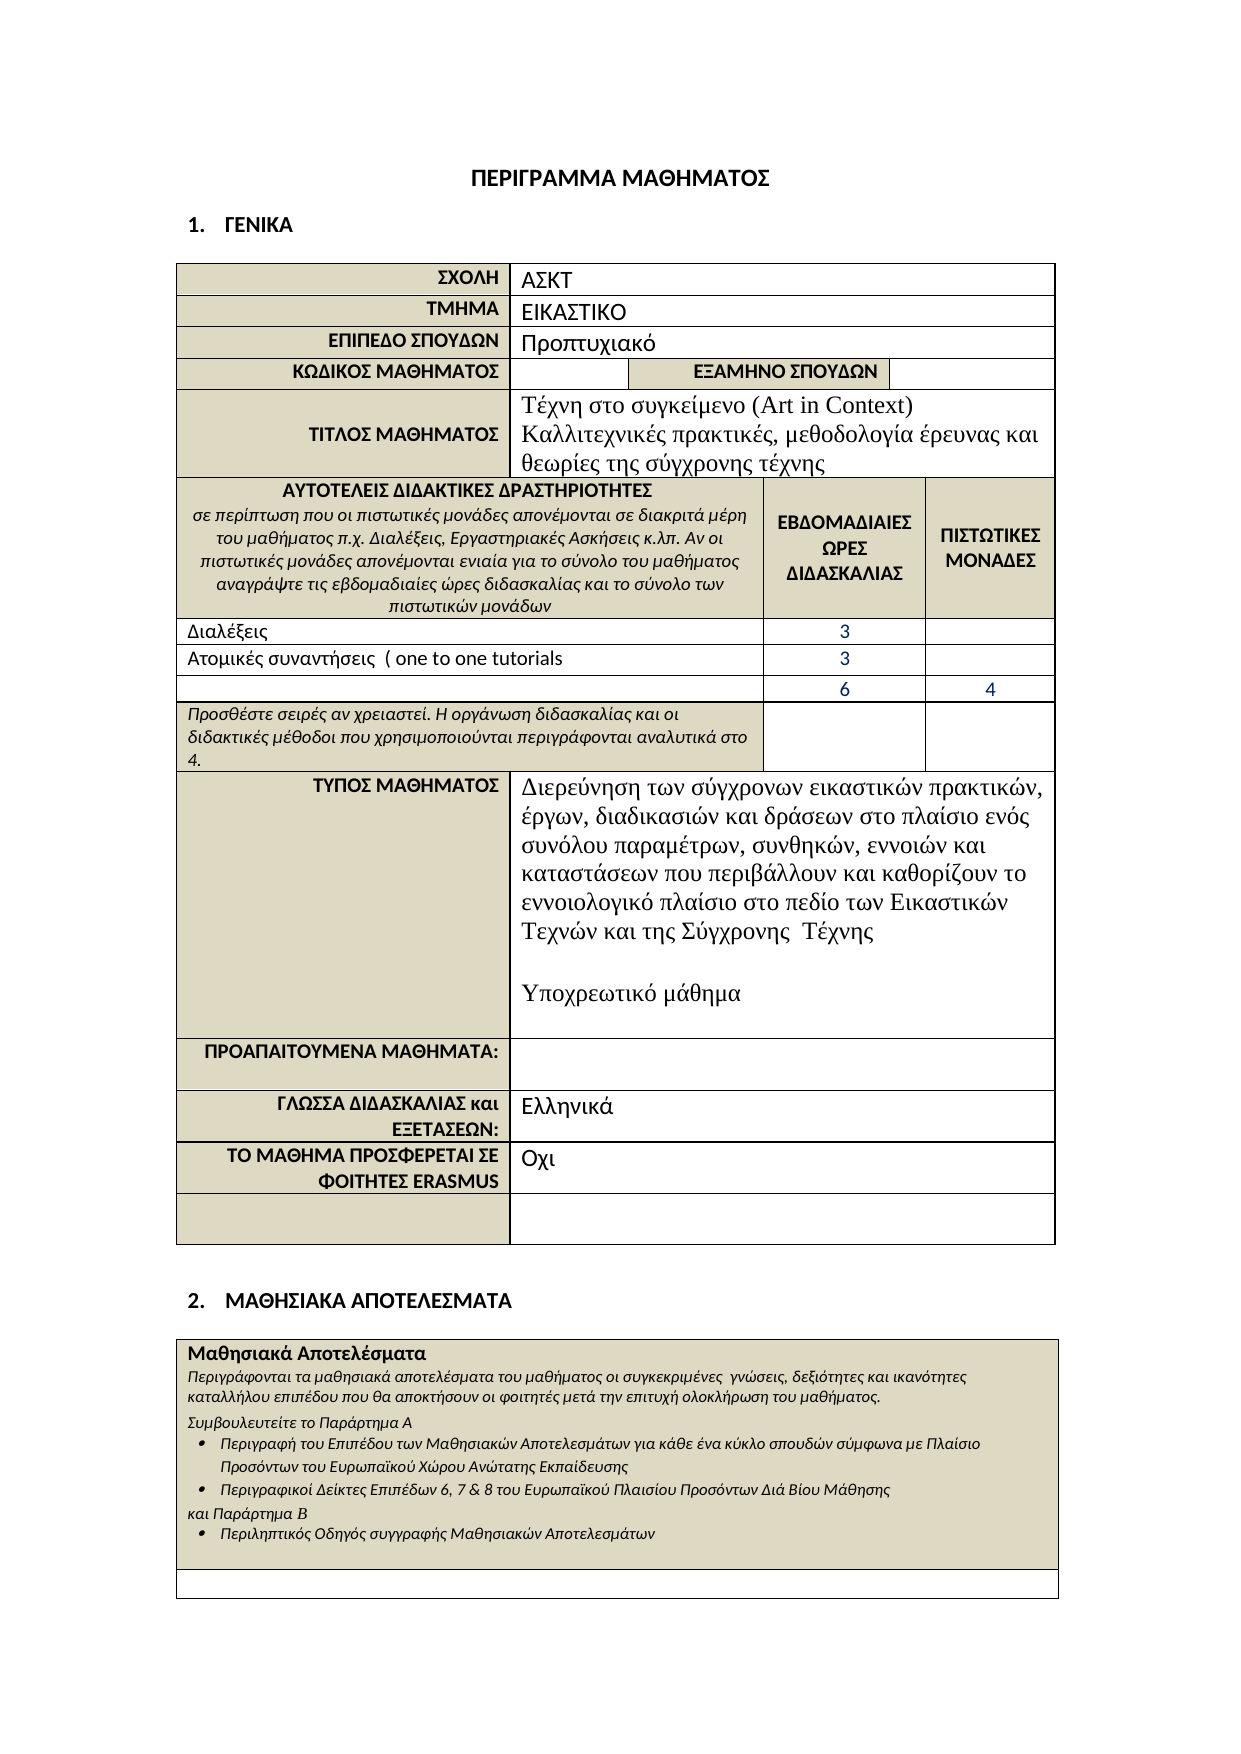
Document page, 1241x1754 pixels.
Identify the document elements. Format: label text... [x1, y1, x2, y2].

table_cell 3 [764, 619, 925, 644]
table_cell Προσθέστε σειρές αν χρειαστεί. Η οργάνωση διδασκαλίας και οι διδακτικές μέθοδοι που χρησιμοποιούνται περιγράφονται αναλυτικά στο 4. [177, 703, 763, 771]
list ΓΕΝΙΚΑ [187, 210, 1053, 238]
table_cell ΕΠΙΠΕΔΟ ΣΠΟΥΔΩΝ [177, 327, 509, 358]
table_cell 6 [764, 676, 925, 701]
table_cell [177, 1570, 1058, 1598]
table_cell Ελληνικά [511, 1091, 1054, 1141]
table_cell Διερεύνηση των σύγχρονων εικαστικών πρακτικών, έργων, διαδικασιών και δράσεων στο πλαίσιο ενός συνόλου παραμέτρων, συνθηκών, εννοιών και καταστάσεων που περιβάλλουν και καθορίζουν το εννοιολογικό πλαίσιο στο πεδίο των Εικαστικών Τεχνών και της Σύγχρονης Τέχνης Υποχρεωτικό μάθημα [511, 772, 1054, 1038]
table_cell [177, 676, 763, 701]
table_cell [926, 703, 1054, 771]
table_header ΣΧΟΛΗ [177, 264, 509, 294]
table_cell ΤΟ ΜΑΘΗΜΑ ΠΡΟΣΦΕΡΕΤΑΙ ΣΕ ΦΟΙΤΗΤΕΣ ERASMUS [177, 1143, 509, 1193]
table_header ΑΣΚΤ [511, 264, 1054, 294]
table_cell ΕΞΑΜΗΝΟ ΣΠΟΥΔΩΝ [629, 359, 889, 389]
table_cell ΤΙΤΛΟΣ ΜΑΘΗΜΑΤΟΣ [177, 390, 509, 477]
table_cell ΠΡΟΑΠΑΙΤΟΥΜΕΝΑ ΜΑΘΗΜΑΤΑ: [177, 1039, 509, 1089]
table_cell [511, 1039, 1054, 1089]
table_cell [926, 645, 1054, 675]
table_cell Οχι [511, 1143, 1054, 1193]
table_cell [511, 1194, 1054, 1244]
table_cell Tέχνη στο συγκείμενο (Art in Context) Καλλιτεχνικές πρακτικές, μεθοδολογία έρευνας και θεωρίες της σύγχρονης τέχνης [511, 390, 1054, 477]
table_cell [890, 359, 1054, 389]
table_cell ΠΙΣΤΩΤΙΚΕΣ ΜΟΝΑΔΕΣ [926, 478, 1054, 618]
table_cell Διαλέξεις [177, 619, 763, 644]
table_cell Προπτυχιακό [511, 327, 1054, 358]
table_cell ΕΒΔΟΜΑΔΙΑΙΕΣ ΩΡΕΣ ΔΙΔΑΣΚΑΛΙΑΣ [764, 478, 925, 618]
text ΠΕΡΙΓΡΑΜΜΑ ΜΑΘΗΜΑΤΟΣ [187, 162, 1053, 193]
table_cell ΓΛΩΣΣΑ ΔΙΔΑΣΚΑΛΙΑΣ και ΕΞΕΤΑΣΕΩΝ: [177, 1091, 509, 1141]
table_cell Ατομικές συναντήσεις ( one to one tutorials [177, 645, 763, 675]
table_cell [511, 359, 628, 389]
table_cell ΤΥΠΟΣ ΜΑΘΗΜΑΤΟΣ [177, 772, 509, 1038]
table_cell ΑΥΤΟΤΕΛΕΙΣ ΔΙΔΑΚΤΙΚΕΣ ΔΡΑΣΤΗΡΙΟΤΗΤΕΣ σε περίπτωση που οι πιστωτικές μονάδες απονέμονται σε διακριτά μέρη του μαθήματος π.χ. Διαλέξεις, Εργαστηριακές Ασκήσεις κ.λπ. Αν οι πιστωτικές μονάδες απονέμονται ενιαία για το σύνολο του μαθήματος αναγράψτε τις εβδομαδιαίες ώρες διδασκαλίας και το σύνολο των πιστωτικών μονάδων [177, 478, 763, 618]
table_header Μαθησιακά Αποτελέσματα [177, 1340, 1058, 1366]
table_cell 4 [926, 676, 1054, 701]
list ΜΑΘΗΣΙΑΚΑ ΑΠΟΤΕΛΕΣΜΑΤΑ [187, 1286, 1053, 1314]
table_cell [764, 703, 925, 771]
table_cell ΤΜΗΜΑ [177, 296, 509, 326]
table_cell ΕΙΚΑΣΤΙΚΟ [511, 296, 1054, 326]
table_cell [926, 619, 1054, 644]
table_cell 3 [764, 645, 925, 675]
table_cell ΚΩΔΙΚΟΣ ΜΑΘΗΜΑΤΟΣ [177, 359, 509, 389]
table_cell Περιγράφονται τα μαθησιακά αποτελέσματα του μαθήματος οι συγκεκριμένες γνώσεις, δεξιότητες και ικανότητες καταλλήλου επιπέδου που θα αποκτήσουν οι φοιτητές μετά την επιτυχή ολοκλήρωση του μαθήματος. Συμβουλευτείτε το Παράρτημα Α Περιγραφή του Επιπέδου των Μαθησιακών Αποτελεσμάτων για κάθε ένα κύκλο σπουδών σύμφωνα με Πλαίσιο Προσόντων του Ευρωπαϊκού Χώρου Ανώτατης Εκπαίδευσης Περιγραφικοί Δείκτες Επιπέδων 6, 7 & 8 του Ευρωπαϊκού Πλαισίου Προσόντων Διά Βίου Μάθησης και Παράρτημα Β Περιληπτικός Οδηγός συγγραφής Μαθησιακών Αποτελεσμάτων [177, 1366, 1058, 1569]
table_cell [177, 1194, 509, 1244]
